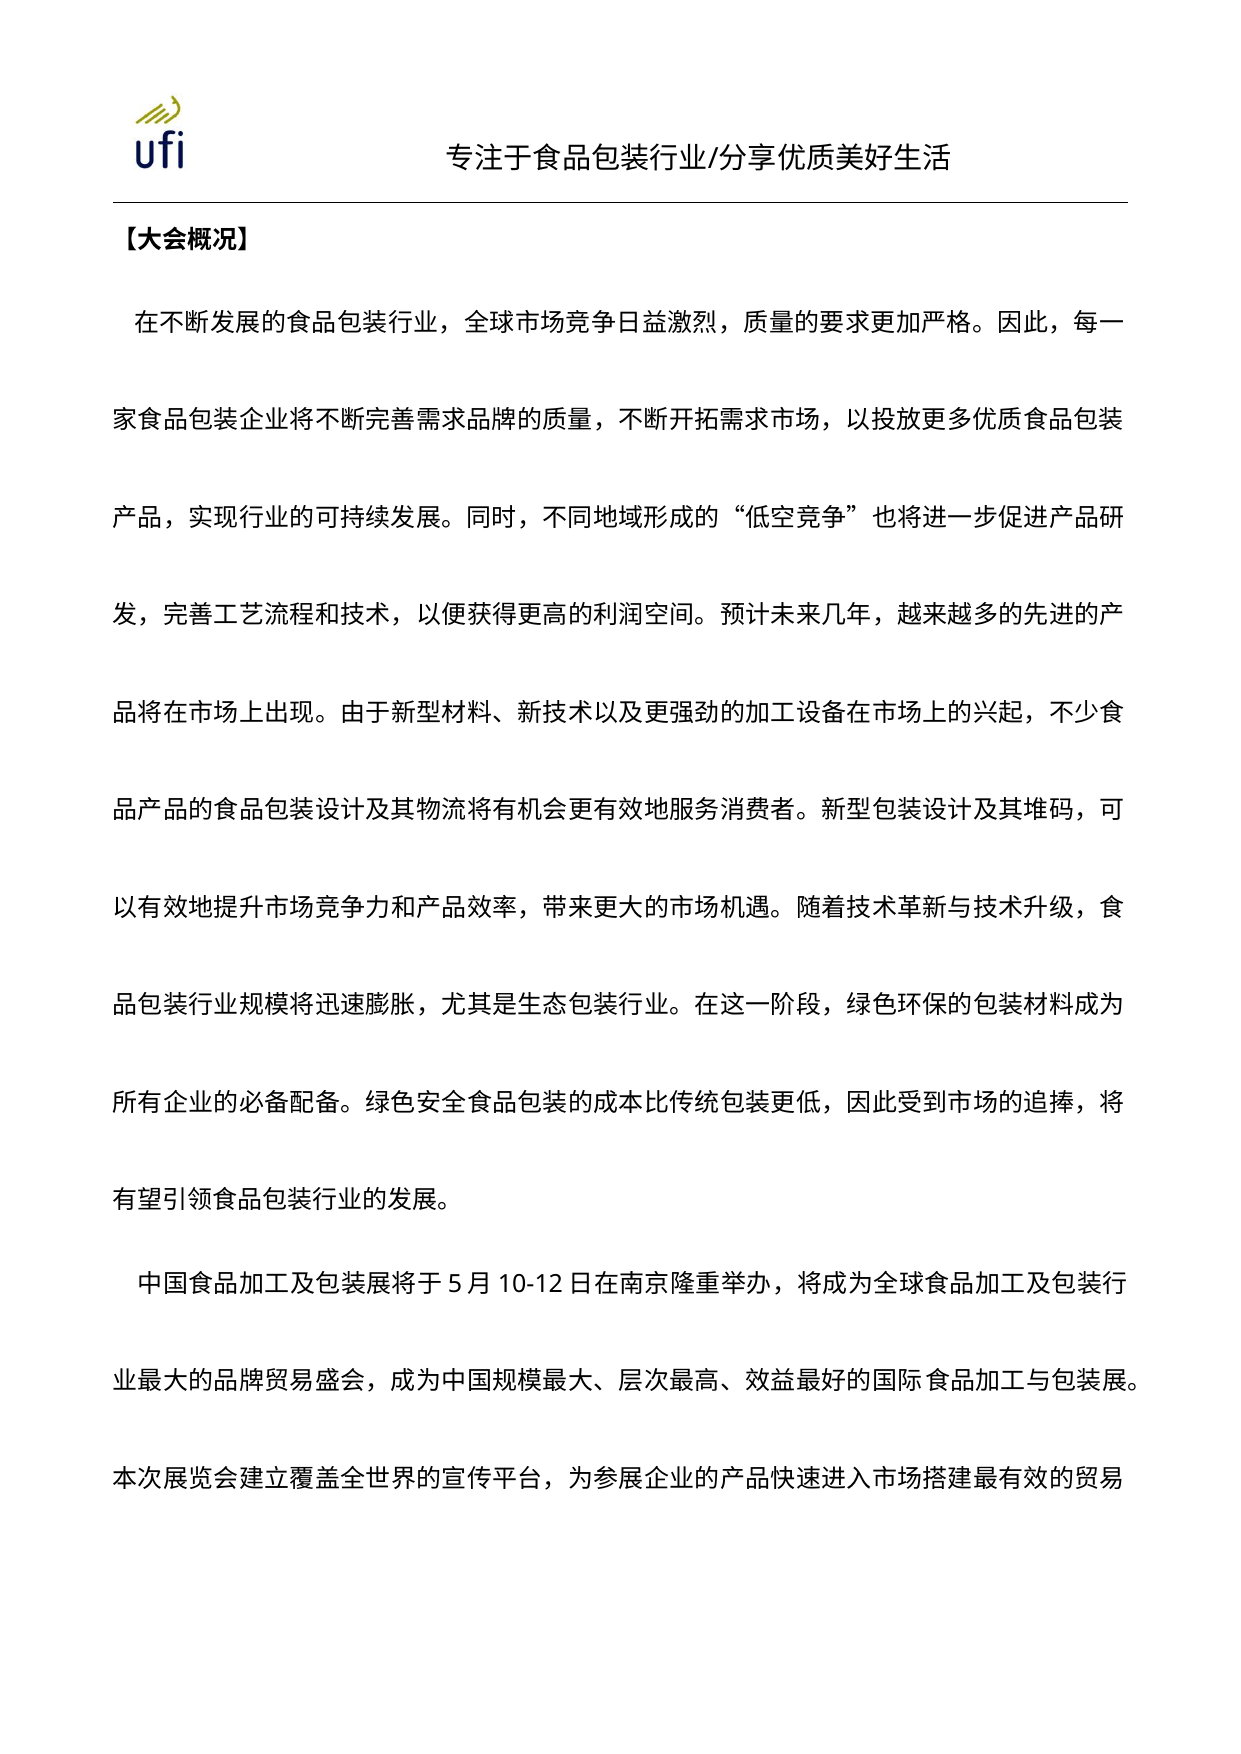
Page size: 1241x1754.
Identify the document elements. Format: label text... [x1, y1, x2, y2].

text 【大会概况】 [112, 205, 1128, 270]
picture [116, 93, 204, 172]
text 在不断发展的食品包装行业，全球市场竞争日益激烈，质量的要求更加严格。因此，每一家食品包装企业将不断完善需求品牌的质量，不断开拓需求市场，以投放更多优质食品包装产品，实现行业的可持续发展。同时，不同地域形成的“低空竞争”也将进一步促进产品研发，完善工艺流程和技术，以便获得更高的利润空间。预计未来几年，越来越多的先进的产品将在市场上出现。由于新型材料、新技术以及更强劲的加工设备在市场上的兴起，不少食品产品的食品包装设计及其物流将有机会更有效地服务消费者。新型包装设计及其堆码，可以有效地提升市场竞争力和产品效率，带来更大的市场机遇。随着技术革新与技术升级，食品包装行业规模将迅速膨胀，尤其是生态包装行业。在这一阶段，绿色环保的包装材料成为所有企业的必备配备。绿色安全食品包装的成本比传统包装更低，因此受到市场的追捧，将有望引领食品包装行业的发展。 [112, 288, 1128, 1231]
